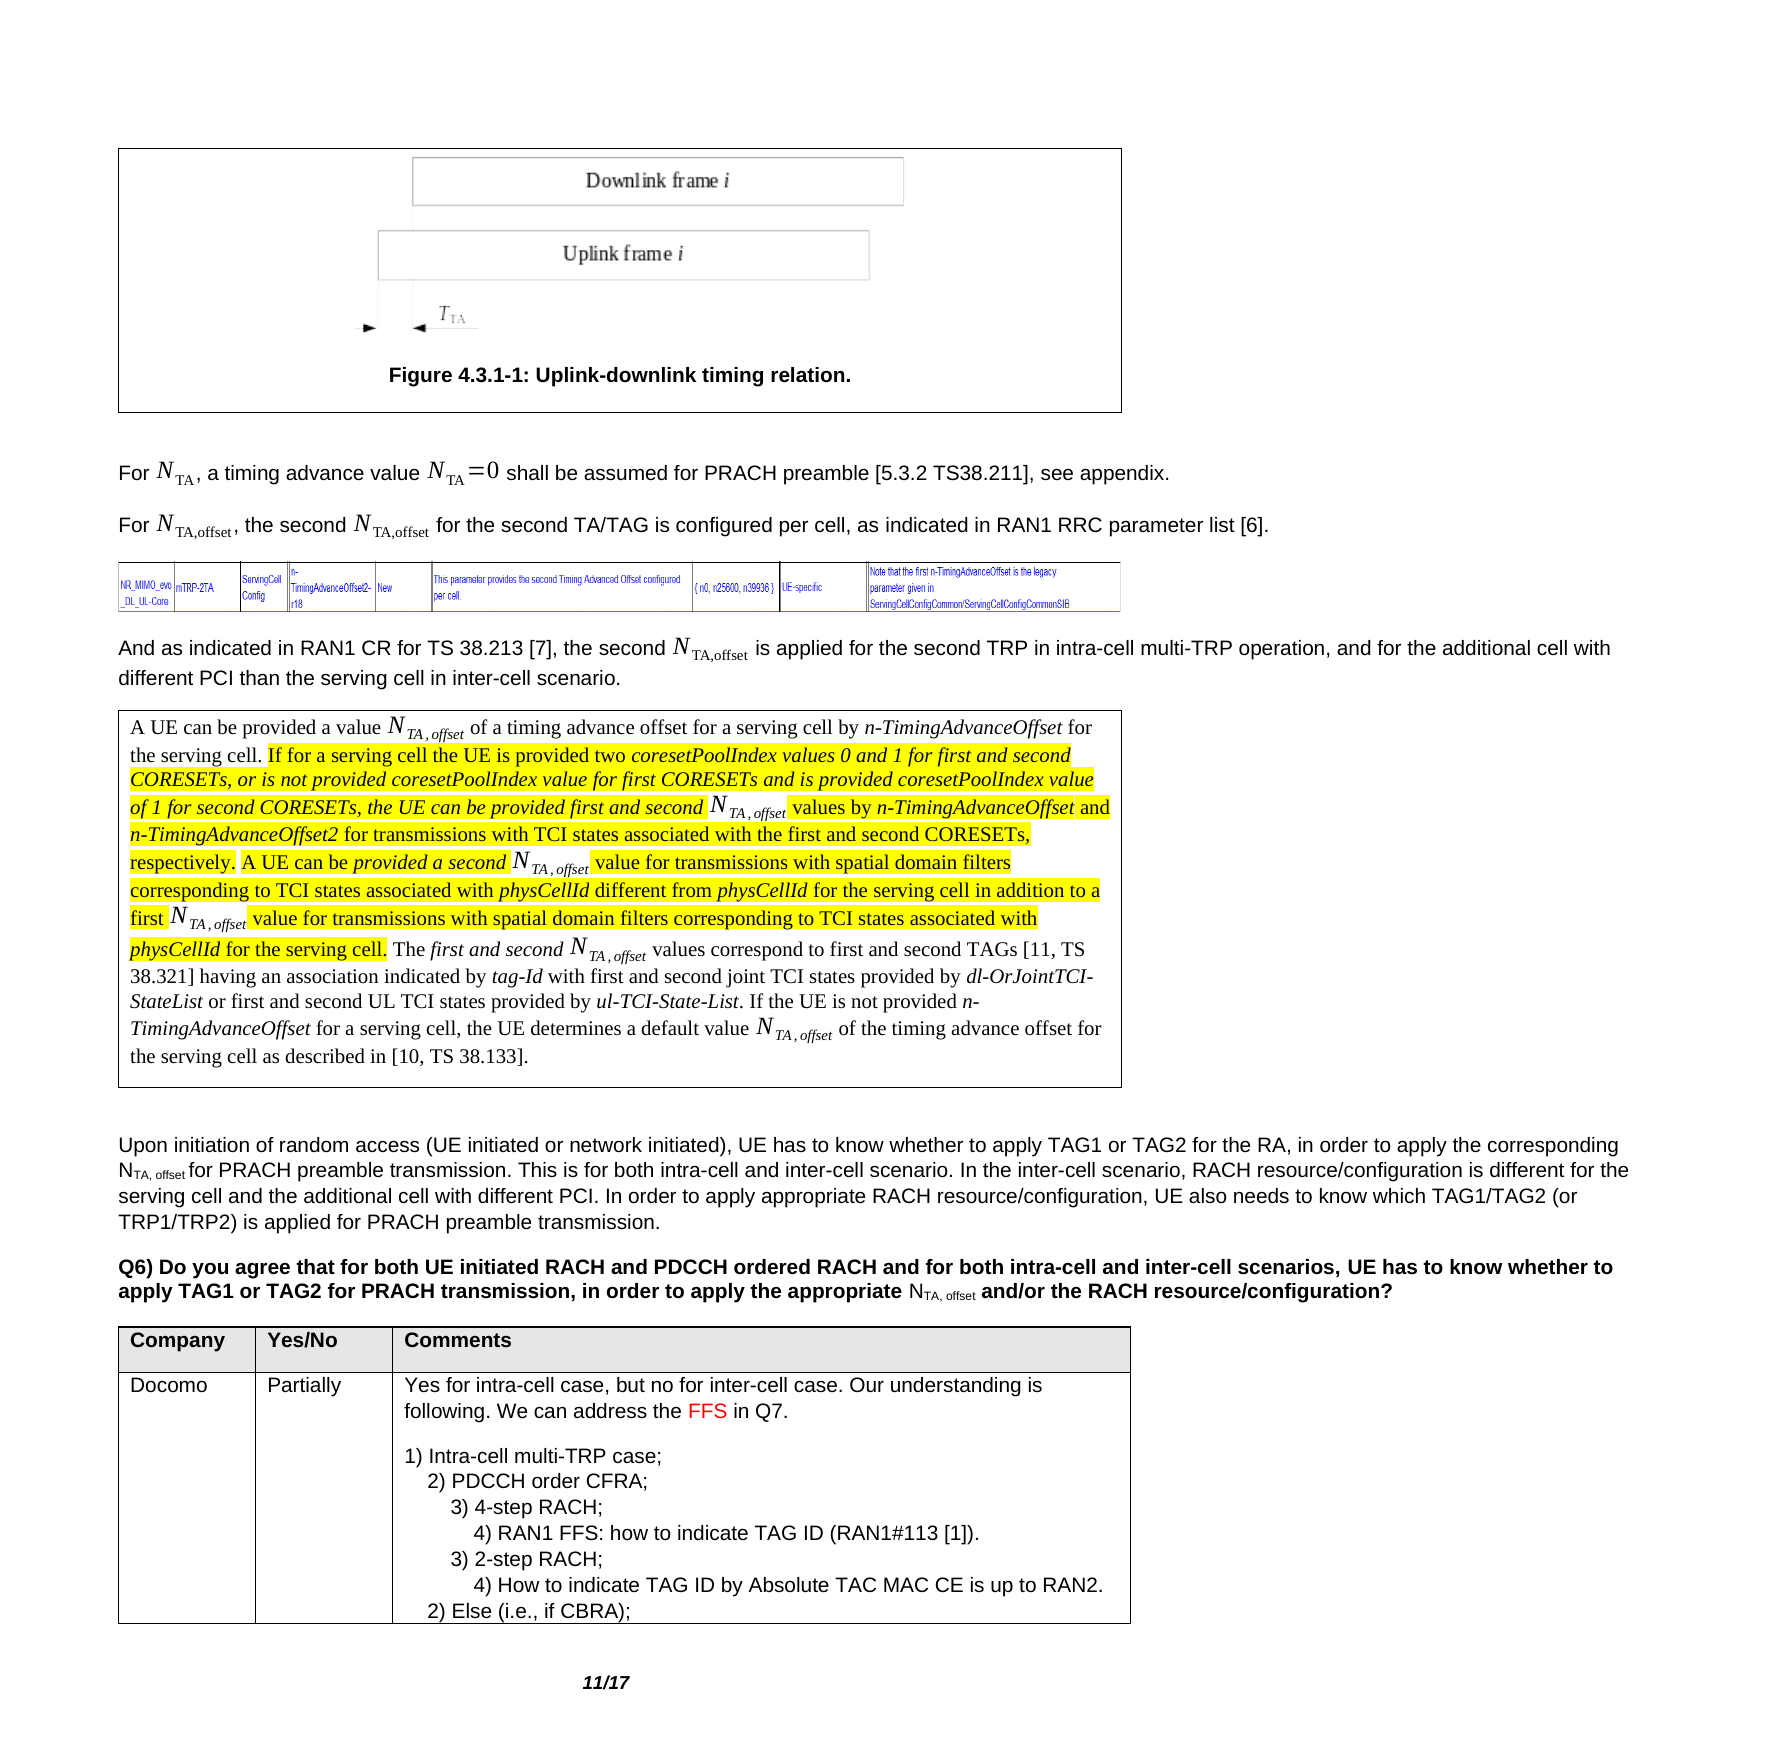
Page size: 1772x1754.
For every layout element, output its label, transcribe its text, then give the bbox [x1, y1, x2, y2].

table_cell Docomo [119, 1373, 255, 1622]
table_cell Partially [256, 1373, 392, 1622]
text For , a timing advance value shall be assumed for PRACH preamble [5.3.2 TS38.211], see appendix. [118, 457, 1654, 488]
table_header A UE can be provided a value of a timing advance offset for a serving cell by n-TimingAdvanceOffset for the serving cell. If for a serving cell the UE is provided two coresetPoolIndex values 0 and 1 for first and second CORESETs, or is not provided coresetPoolIndex value for first CORESETs and is provided coresetPoolIndex value of 1 for second CORESETs, the UE can be provided first and second values by n-TimingAdvanceOffset and n-TimingAdvanceOffset2 for transmissions with TCI states associated with the first and second CORESETs, respectively. A UE can be provided a second value for transmissions with spatial domain filters corresponding to TCI states associated with physCellId different from physCellId for the serving cell in addition to a first value for transmissions with spatial domain filters corresponding to TCI states associated with physCellId for the serving cell. The first and second values correspond to first and second TAGs [11, TS 38.321] having an association indicated by tag-Id with first and second joint TCI states provided by dl-OrJointTCI-StateList or first and second UL TCI states provided by ul-TCI-State-List. If the UE is not provided n-TimingAdvanceOffset for a serving cell, the UE determines a default value of the timing advance offset for the serving cell as described in [10, TS 38.133]. [119, 711, 1121, 1087]
text Upon initiation of random access (UE initiated or network initiated), UE has to know whether to apply TAG1 or TAG2 for the RA, in order to apply the corresponding NTA, offset for PRACH preamble transmission. This is for both intra-cell and inter-cell scenario. In the inter-cell scenario, RACH resource/configuration is different for the serving cell and the additional cell with different PCI. In order to apply appropriate RACH resource/configuration, UE also needs to know which TAG1/TAG2 (or TRP1/TRP2) is applied for PRACH preamble transmission. [118, 1132, 1654, 1234]
table_header Company [119, 1328, 255, 1372]
table_header Yes/No [256, 1328, 392, 1372]
table_header Comments [393, 1328, 1130, 1372]
text And as indicated in RAN1 CR for TS 38.213 [7], the second is applied for the second TRP in intra-cell multi-TRP operation, and for the additional cell with different PCI than the serving cell in inter-cell scenario. [118, 633, 1654, 690]
text Q6) Do you agree that for both UE initiated RACH and PDCCH ordered RACH and for both intra-cell and inter-cell scenarios, UE has to know whether to apply TAG1 or TAG2 for PRACH transmission, in order to apply the appropriate NTA, offset and/or the RACH resource/configuration? [118, 1254, 1654, 1302]
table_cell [393, 1373, 1130, 1622]
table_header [119, 149, 1121, 412]
text For , the second for the second TA/TAG is configured per cell, as indicated in RAN1 RRC parameter list [6]. [118, 509, 1654, 541]
picture [118, 561, 1121, 612]
